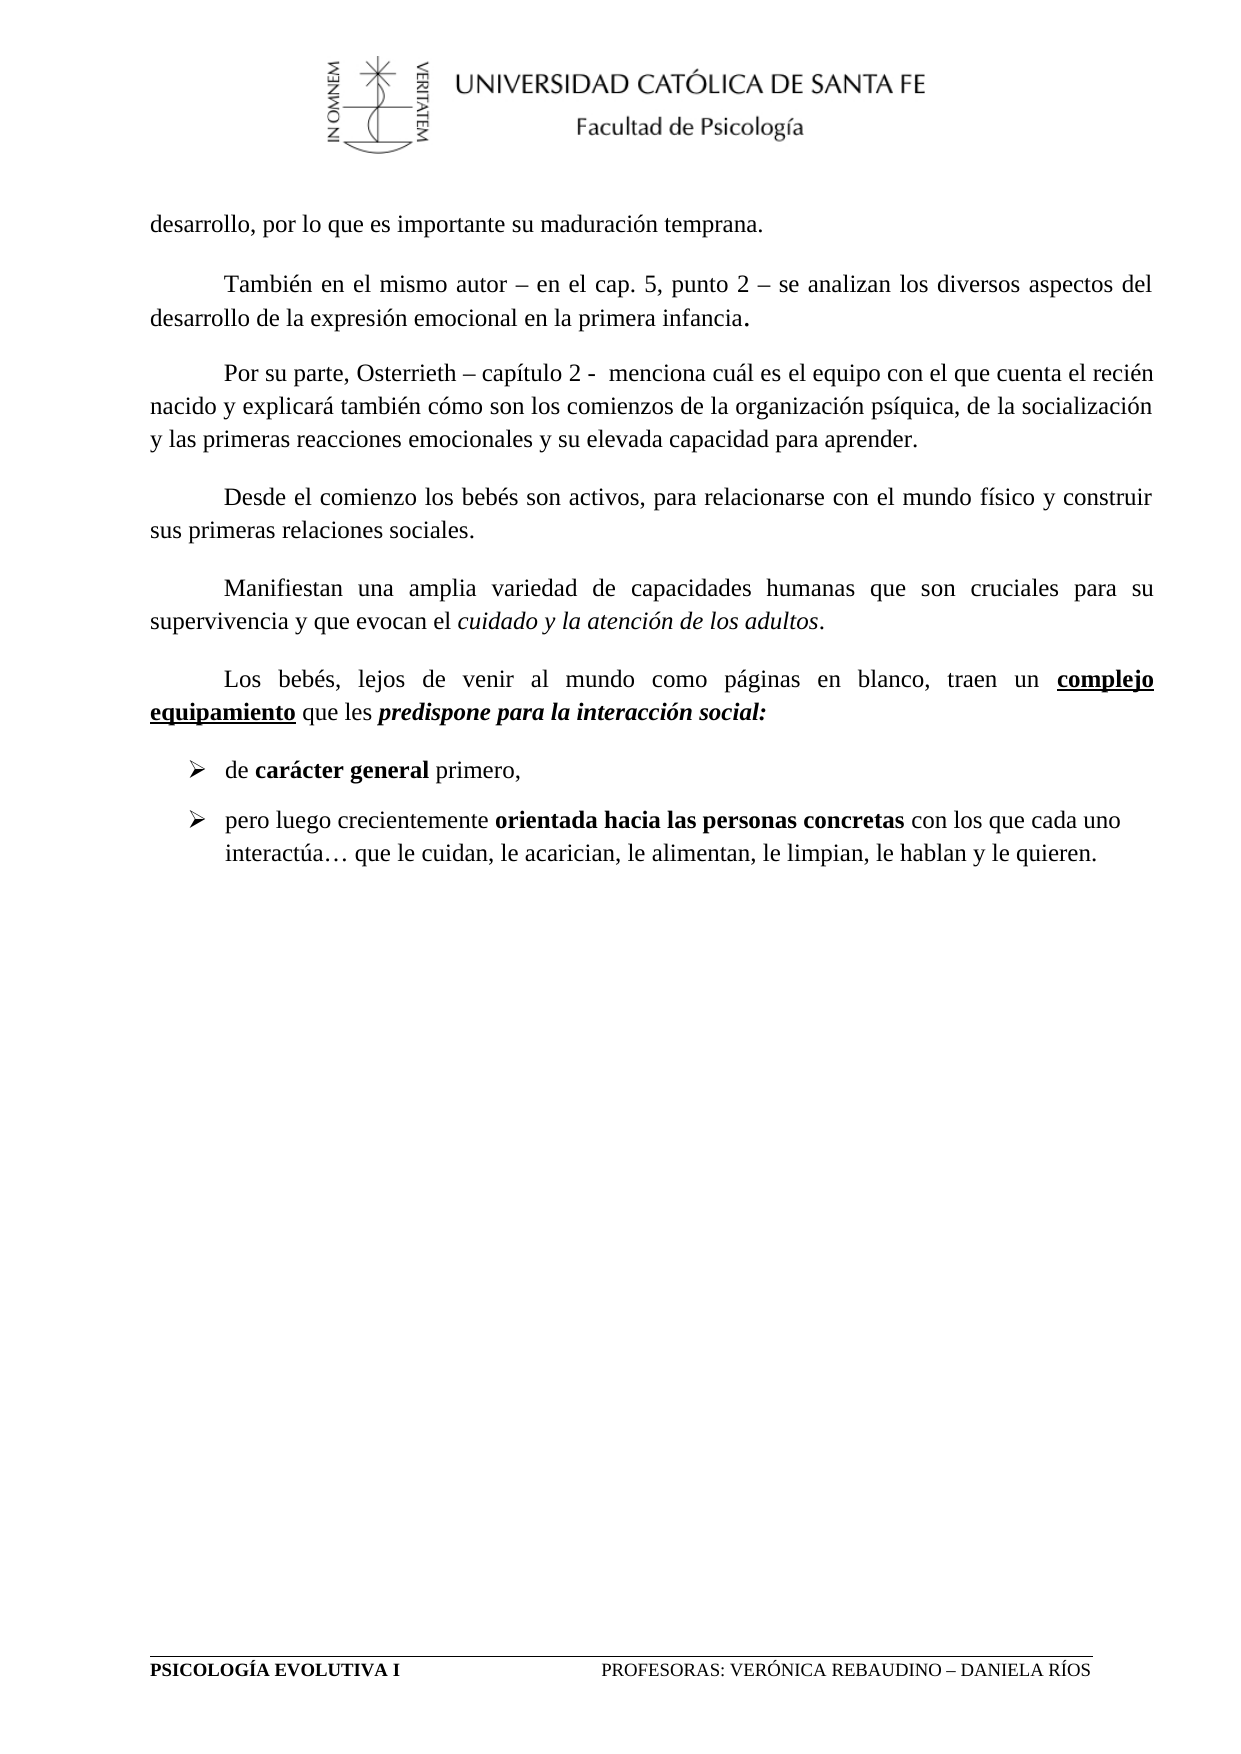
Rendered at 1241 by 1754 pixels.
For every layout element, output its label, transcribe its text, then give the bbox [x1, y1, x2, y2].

text Los bebés, lejos de venir al mundo como páginas en blanco, traen un complejo equipamiento que les predispone para la interacción social: [150, 664, 1154, 726]
list de carácter general primero, [187, 756, 1154, 784]
picture [327, 56, 925, 154]
text Manifiestan una amplia variedad de capacidades humanas que son cruciales para su supervivencia y que evocan el cuidado y la atención de los adultos. [150, 573, 1154, 635]
text También en el mismo autor – en el cap. 5, punto 2 – se analizan los diversos aspectos del desarrollo de la expresión emocional en la primera infancia. [150, 262, 1154, 333]
list pero luego crecientemente orientada hacia las personas concretas con los que cada uno interactúa… que le cuidan, le acarician, le alimentan, le limpian, le hablan y le quieren. [187, 805, 1154, 867]
text Desde el comienzo los bebés son activos, para relacionarse con el mundo físico y construir sus primeras relaciones sociales. [150, 482, 1154, 544]
text Por su parte, Osterrieth – capítulo 2 - menciona cuál es el equipo con el que cuenta el recién nacido y explicará también cómo son los comienzos de la organización psíquica, de la socialización y las primeras reacciones emocionales y su elevada capacidad para aprender. [150, 358, 1154, 453]
